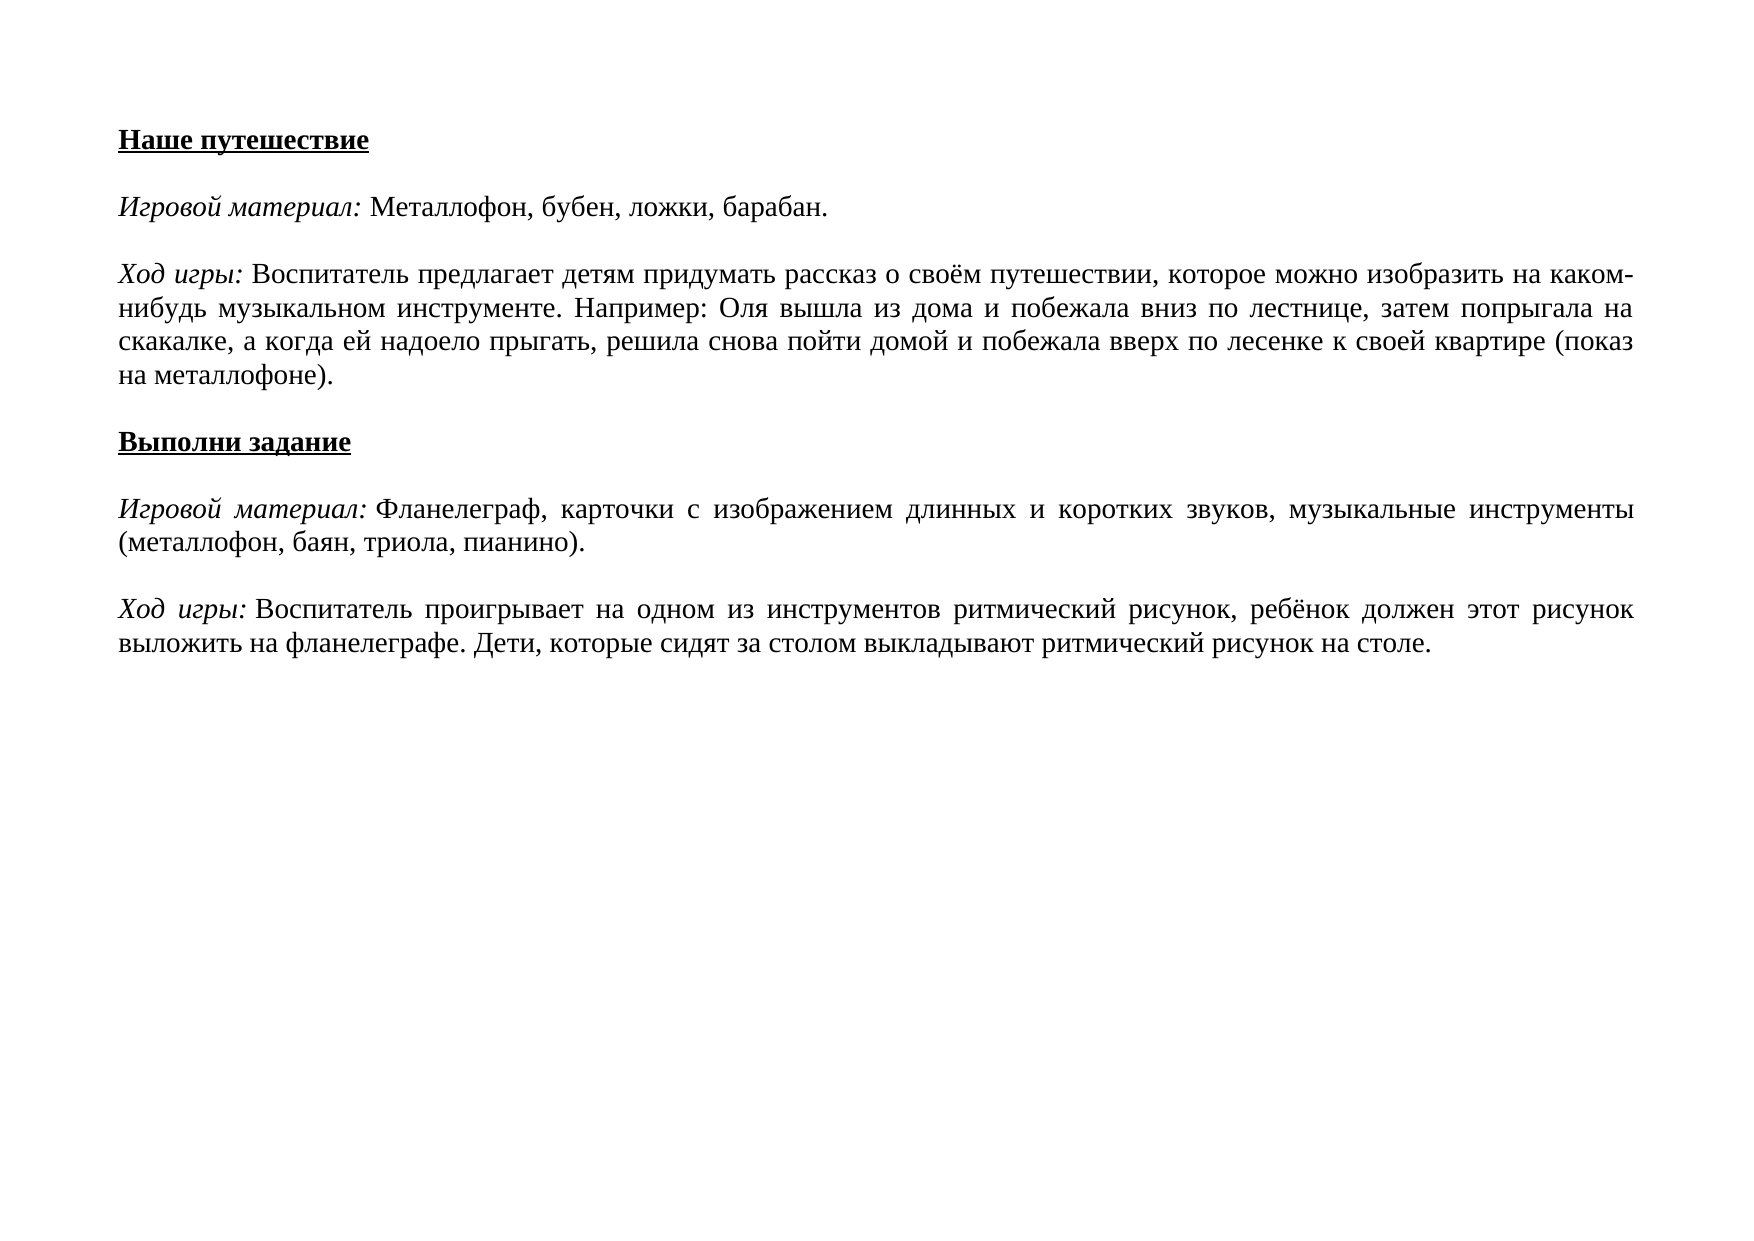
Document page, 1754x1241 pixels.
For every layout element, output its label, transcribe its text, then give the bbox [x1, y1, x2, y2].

text Игровой материал: Металлофон, бубен, ложки, барабан. [118, 189, 1636, 223]
text Ход игры: Воспитатель проигрывает на одном из инструментов ритмический рисунок, ребёнок должен этот рисунок выложить на фланелеграфе. Дети, которые сидят за столом выкладывают ритмический рисунок на столе. [118, 592, 1636, 659]
text Игровой материал: Фланелеграф, карточки с изображением длинных и коротких звуков, музыкальные инструменты (металлофон, баян, триола, пианино). [118, 491, 1636, 558]
text Наше путешествие [118, 122, 1636, 156]
text Выполни задание [118, 424, 1636, 457]
text Ход игры: Воспитатель предлагает детям придумать рассказ о своём путешествии, которое можно изобразить на каком-нибудь музыкальном инструменте. Например: Оля вышла из дома и побежала вниз по лестнице, затем попрыгала на скакалке, а когда ей надоело прыгать, решила снова пойти домой и побежала вверх по лесенке к своей квартире (показ на металлофоне). [118, 256, 1636, 390]
